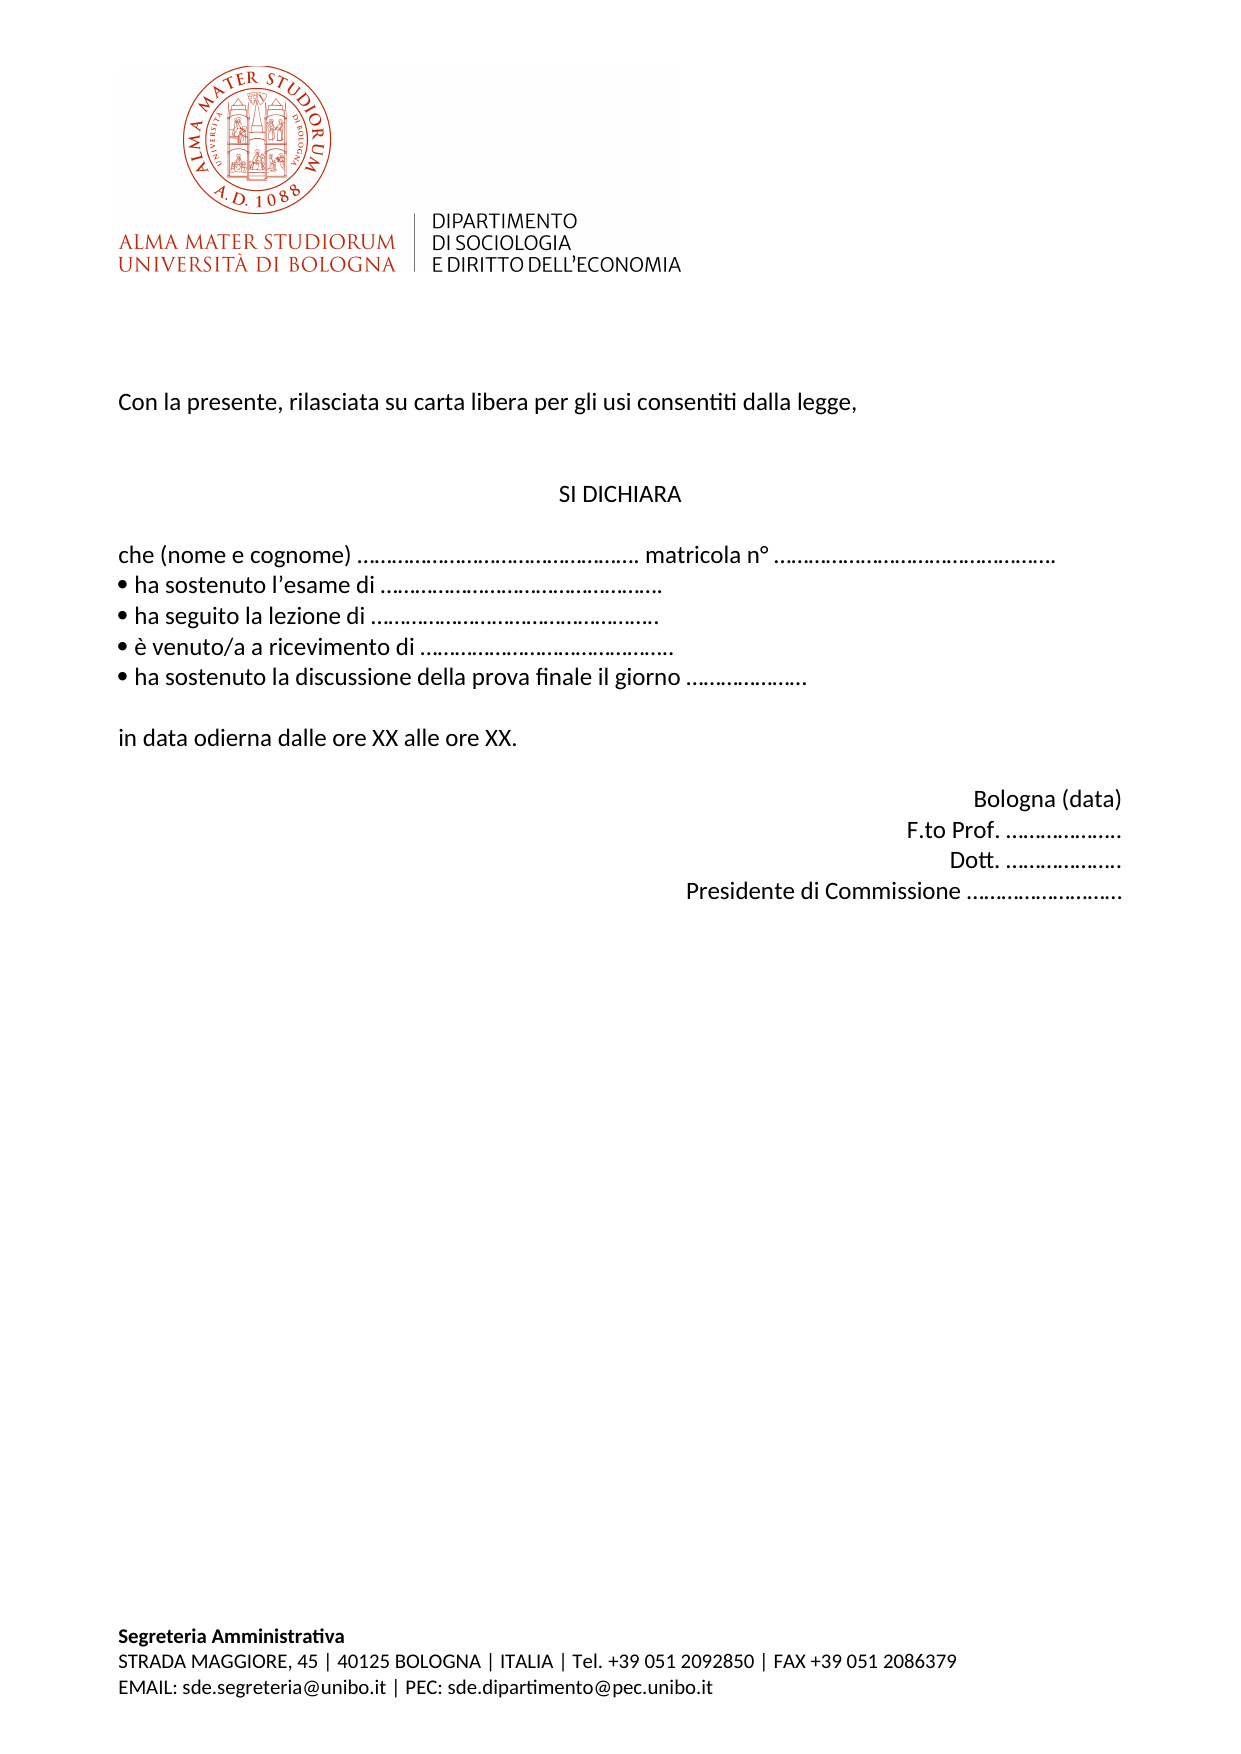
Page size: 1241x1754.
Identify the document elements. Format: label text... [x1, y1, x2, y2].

text Dott. ……………….. [118, 844, 1122, 875]
text ha seguito la lezione di ………………………………………….. [118, 600, 1122, 631]
text in data odierna dalle ore XX alle ore XX. [118, 722, 1122, 753]
text che (nome e cognome) …………………………………………. matricola n° …………………………………………. [118, 539, 1122, 569]
picture [118, 66, 681, 272]
text Presidente di Commissione ……………………… [118, 875, 1122, 905]
text SI DICHIARA [118, 478, 1122, 508]
text Con la presente, rilasciata su carta libera per gli usi consentiti dalla legge, [118, 386, 1122, 417]
text è venuto/a a ricevimento di …………………………………….. [118, 631, 1122, 661]
text ha sostenuto l’esame di …………………………………………. [118, 569, 1122, 600]
text F.to Prof. ……………….. [118, 814, 1122, 844]
text Bologna (data) [118, 783, 1122, 814]
text ha sostenuto la discussione della prova finale il giorno ………………… [118, 661, 1122, 692]
